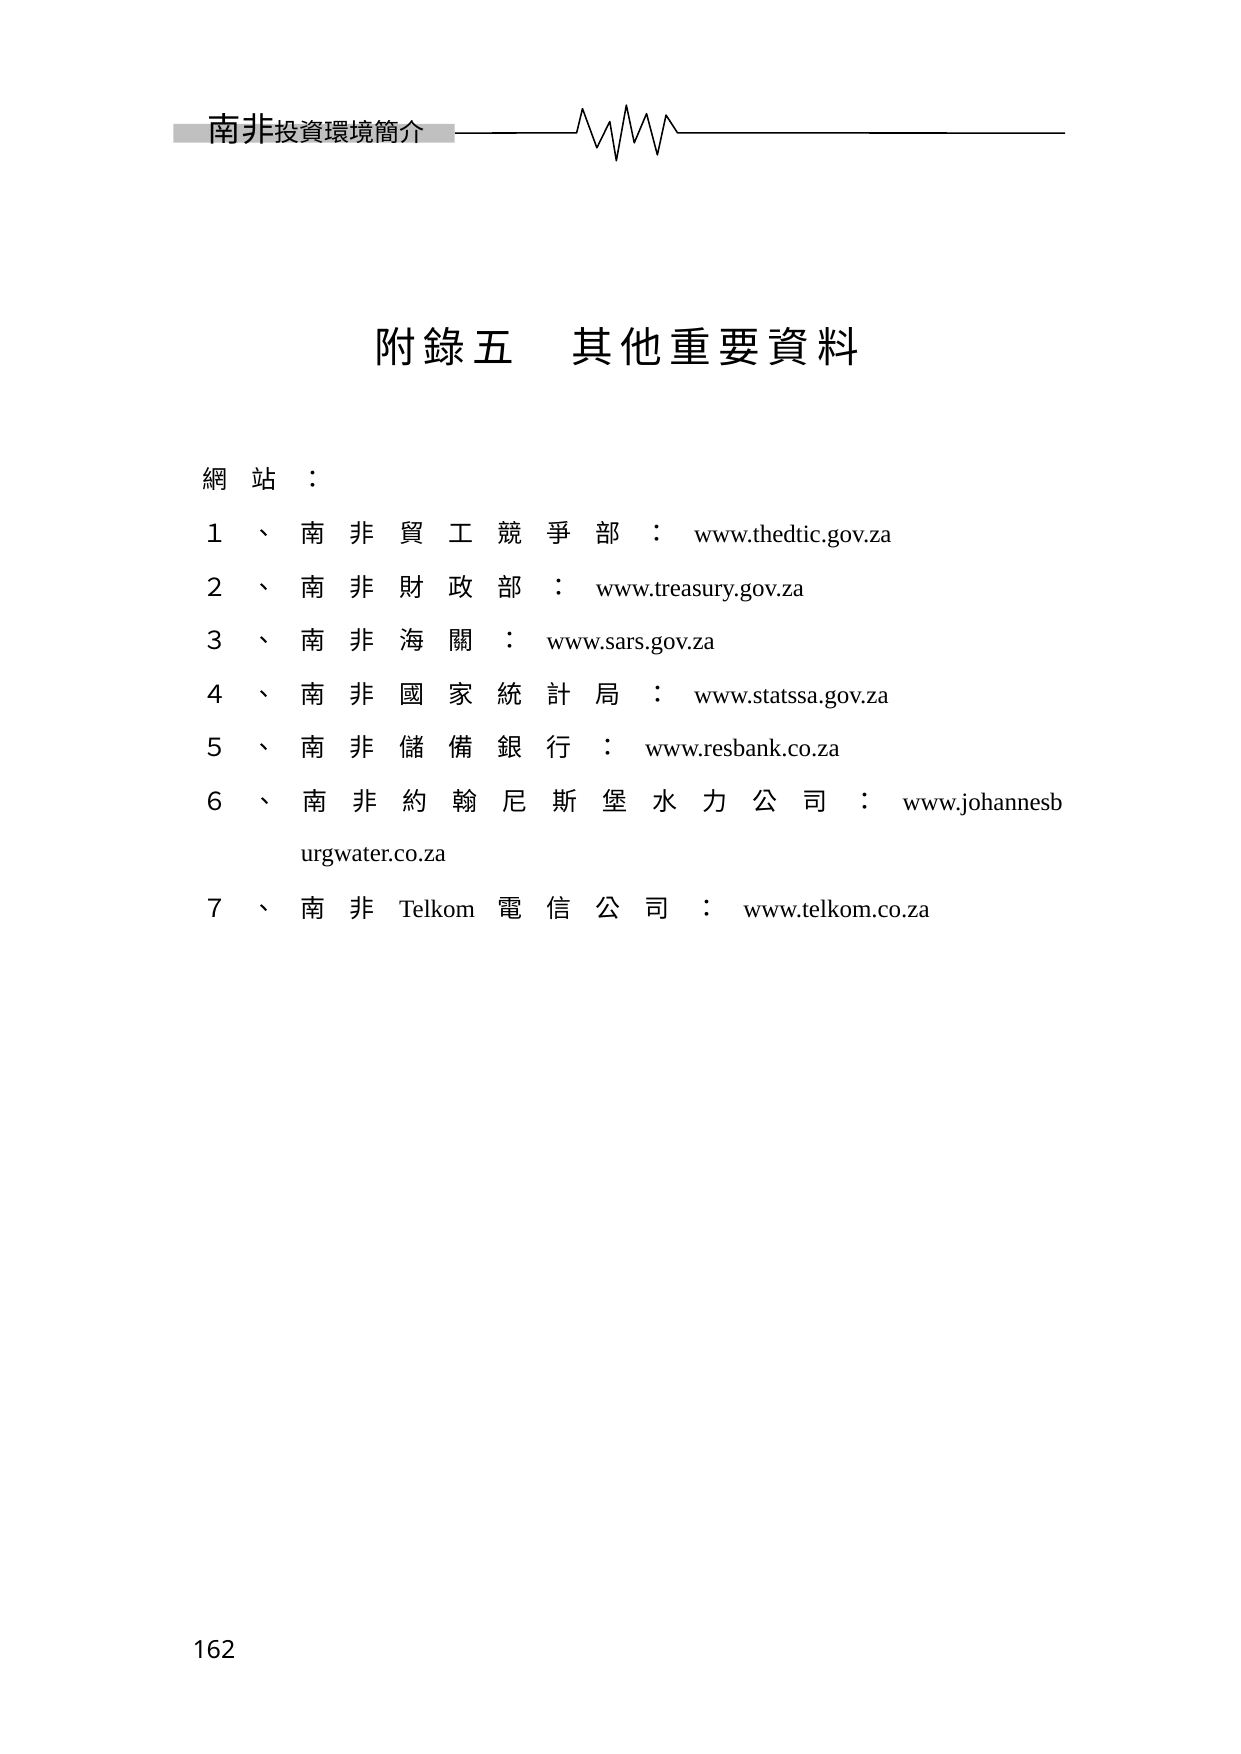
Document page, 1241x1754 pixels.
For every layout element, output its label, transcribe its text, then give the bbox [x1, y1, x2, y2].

text 網站： [202, 451, 1063, 505]
text １、南非貿工競爭部：www.thedtic.gov.za [202, 505, 1063, 558]
text ６、南非約翰尼斯堡水力公司：www.johannesburgwater.co.za [202, 773, 1063, 880]
text ７、南非Telkom電信公司：www.telkom.co.za [202, 880, 1063, 933]
text ５、南非儲備銀行：www.resbank.co.za [202, 719, 1063, 773]
text ３、南非海關：www.sars.gov.za [202, 612, 1063, 666]
text 附錄五 其他重要資料 [178, 291, 1063, 398]
text ４、南非國家統計局：www.statssa.gov.za [202, 666, 1063, 719]
text ２、南非財政部：www.treasury.gov.za [202, 558, 1063, 612]
